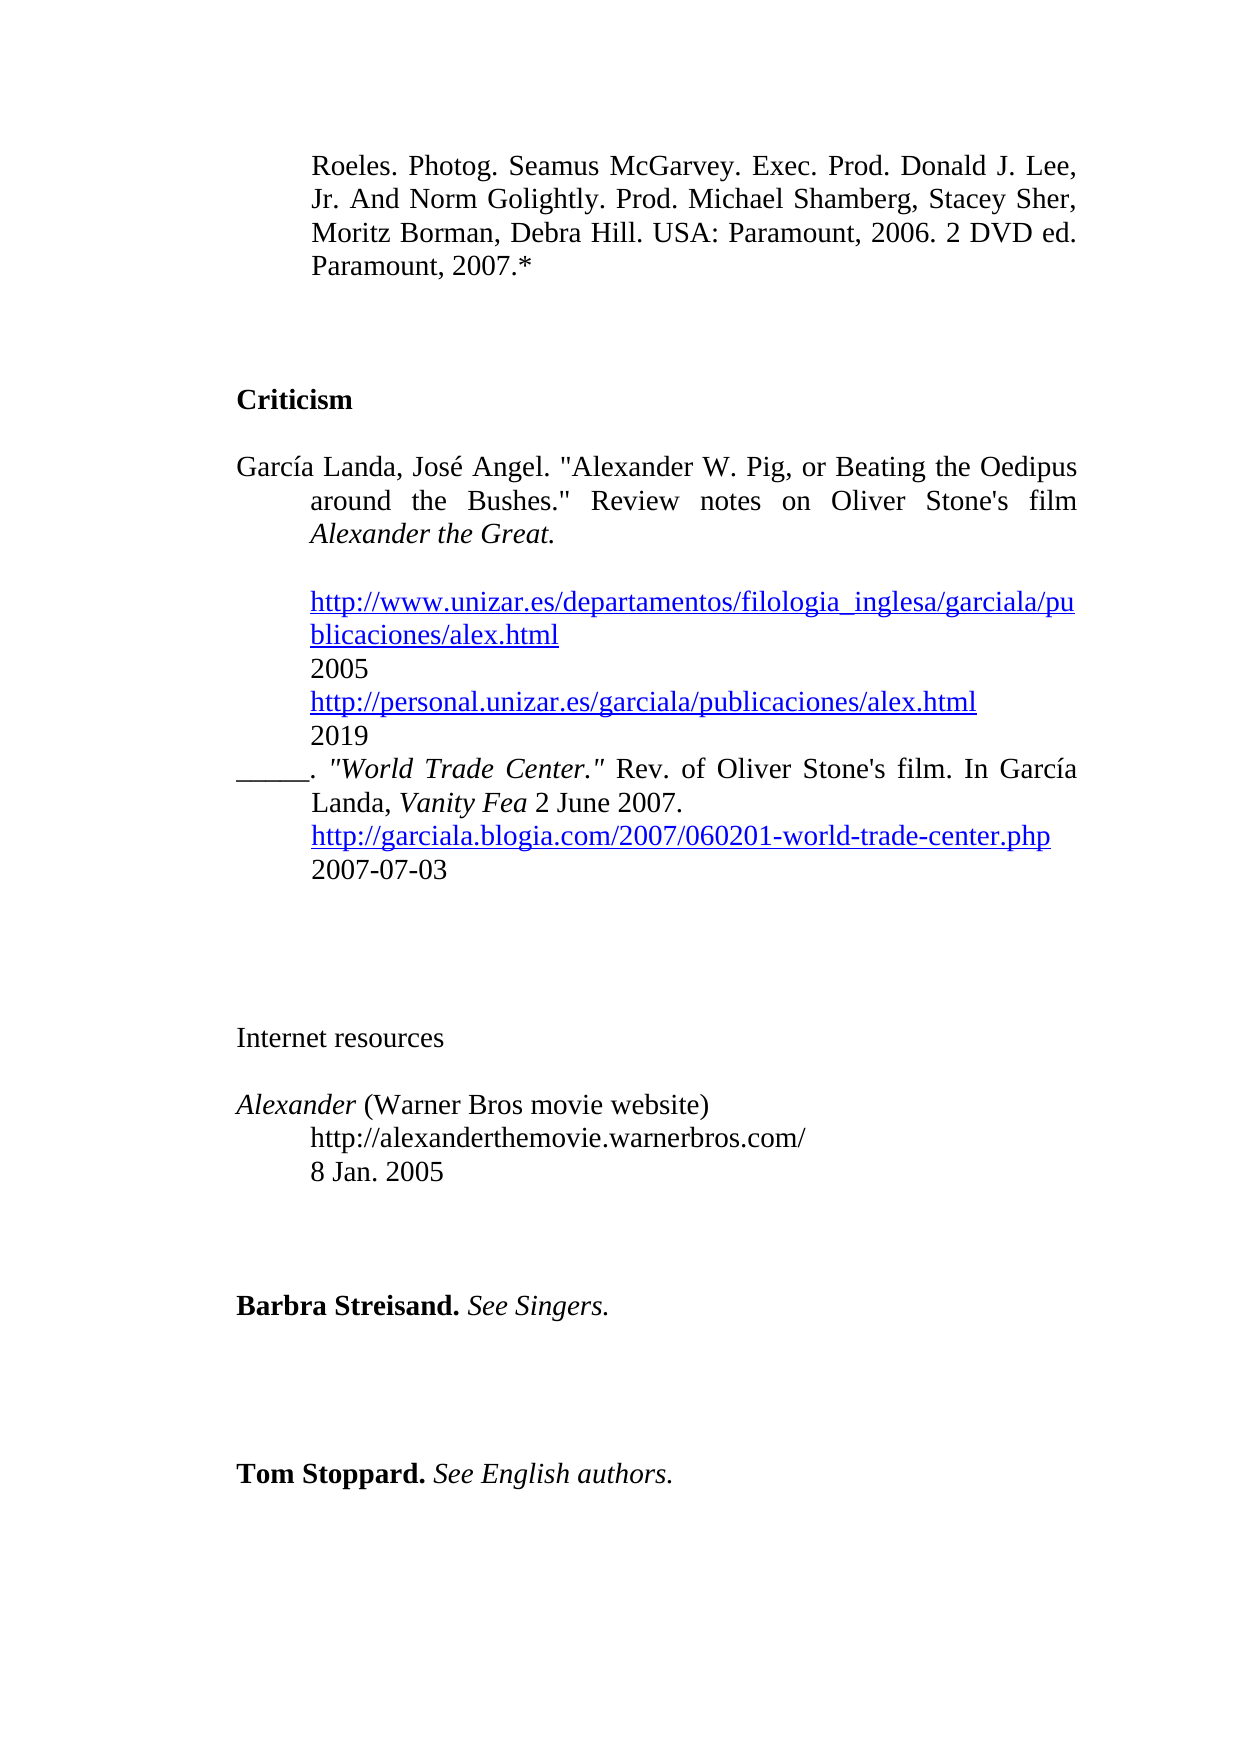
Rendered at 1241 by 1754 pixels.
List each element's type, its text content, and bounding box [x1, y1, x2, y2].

text 2019 [236, 718, 1078, 751]
text 2007-07-03 [236, 852, 1078, 886]
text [236, 148, 1078, 282]
text Internet resources [236, 1020, 1078, 1053]
subtitle Criticism [236, 382, 1078, 416]
text 2005 [236, 651, 1078, 684]
text Barbra Streisand. See Singers. [236, 1288, 1078, 1322]
text http://garciala.blogia.com/2007/060201-world-trade-center.php [236, 818, 1078, 852]
text http://personal.unizar.es/garciala/publicaciones/alex.html [236, 684, 1078, 718]
text Tom Stoppard. See English authors. [236, 1456, 1078, 1489]
text http://alexanderthemovie.warnerbros.com/ [236, 1120, 1078, 1154]
text García Landa, José Angel. "Alexander W. Pig, or Beating the Oedipus around the Bushes." Review notes on Oliver Stone's film Alexander the Great. [236, 449, 1078, 550]
text Alexander (Warner Bros movie website) [236, 1087, 1078, 1120]
text _____. "World Trade Center." Rev. of Oliver Stone's film. In García Landa, Vanity Fea 2 June 2007. [236, 751, 1078, 818]
text 8 Jan. 2005 [236, 1154, 1078, 1187]
text http://www.unizar.es/departamentos/filologia_inglesa/garciala/publicaciones/alex.html [236, 550, 1078, 651]
